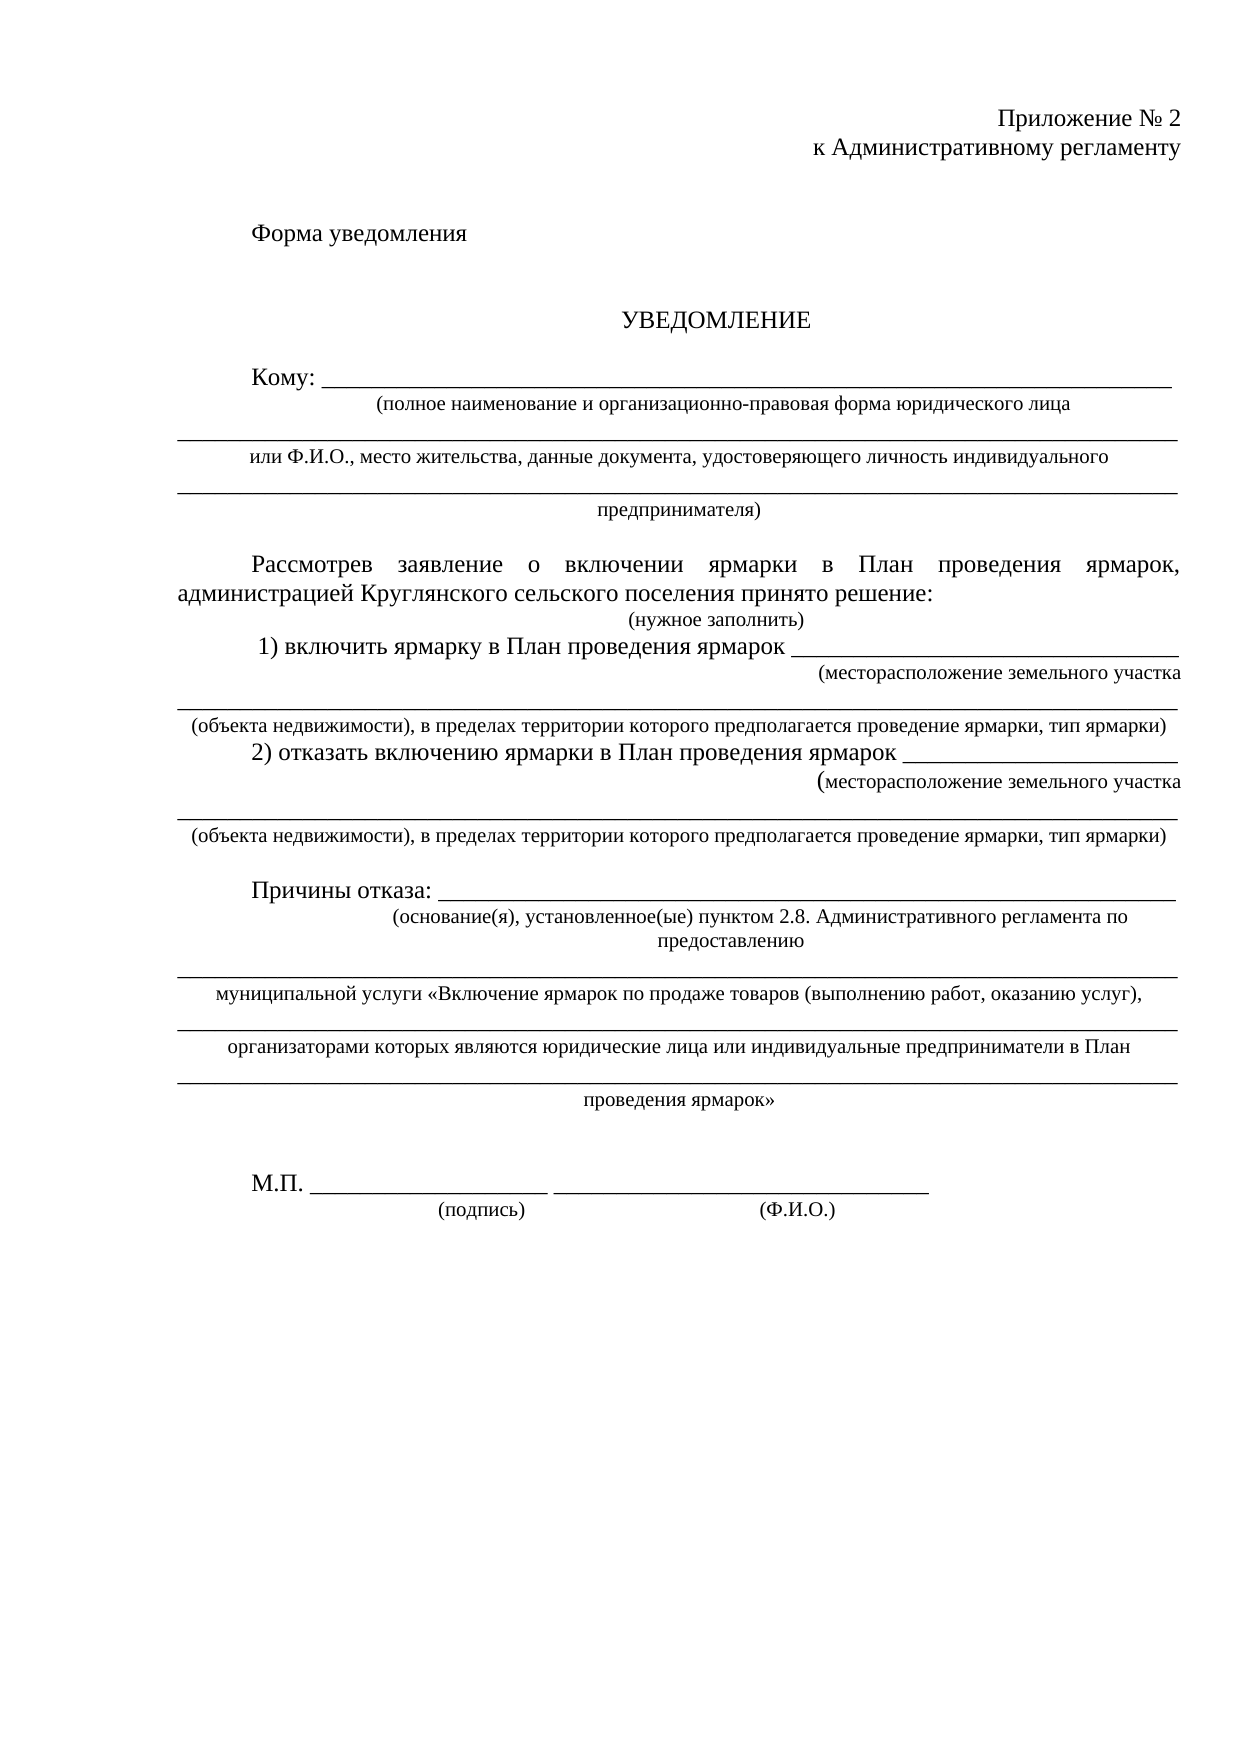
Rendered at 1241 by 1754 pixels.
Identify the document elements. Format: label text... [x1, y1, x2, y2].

text (нужное заполнить) [177, 607, 1181, 631]
text (месторасположение земельного участка [177, 660, 1181, 684]
text Рассмотрев заявление о включении ярмарки в План проведения ярмарок, администрацией Круглянского сельского поселения принято решение: [177, 549, 1181, 607]
text муниципальной услуги «Включение ярмарок по продаже товаров (выполнению работ, оказанию услуг), [177, 981, 1181, 1005]
text ________________________________________________________________________________ [177, 684, 1181, 712]
text (полное наименование и организационно-правовая форма юридического лица [177, 391, 1181, 415]
text ________________________________________________________________________________ [177, 794, 1181, 823]
text Причины отказа: ___________________________________________________________ [177, 876, 1181, 904]
text к Административному регламенту [177, 132, 1181, 161]
text 1) включить ярмарку в План проведения ярмарок _______________________________ [177, 631, 1181, 660]
text УВЕДОМЛЕНИЕ [177, 305, 1181, 333]
text (основание(я), установленное(ые) пунктом 2.8. Административного регламента по предоставлению [281, 904, 1181, 952]
text (месторасположение земельного участка [177, 765, 1181, 794]
text (подпись) (Ф.И.О.) [310, 1197, 930, 1221]
text (объекта недвижимости), в пределах территории которого предполагается проведение ярмарки, тип ярмарки) [177, 823, 1181, 847]
text ________________________________________________________________________________ [177, 1058, 1181, 1087]
text или Ф.И.О., место жительства, данные документа, удостоверяющего личность индивидуального [177, 444, 1181, 468]
text организаторами которых являются юридические лица или индивидуальные предприниматели в План [177, 1034, 1181, 1058]
text ________________________________________________________________________________ [177, 468, 1181, 497]
text ________________________________________________________________________________ [177, 415, 1181, 444]
text (объекта недвижимости), в пределах территории которого предполагается проведение ярмарки, тип ярмарки) [177, 712, 1181, 737]
text Приложение № 2 [177, 103, 1181, 132]
text предпринимателя) [177, 497, 1181, 521]
text проведения ярмарок» [177, 1087, 1181, 1111]
text ________________________________________________________________________________ [177, 952, 1181, 981]
text Форма уведомления [177, 218, 1181, 247]
text ________________________________________________________________________________ [177, 1005, 1181, 1034]
text М.П. ___________________ ______________________________ [177, 1168, 1181, 1197]
text 2) отказать включению ярмарки в План проведения ярмарок ______________________ [177, 737, 1181, 765]
text Кому: ____________________________________________________________________ [177, 362, 1181, 391]
